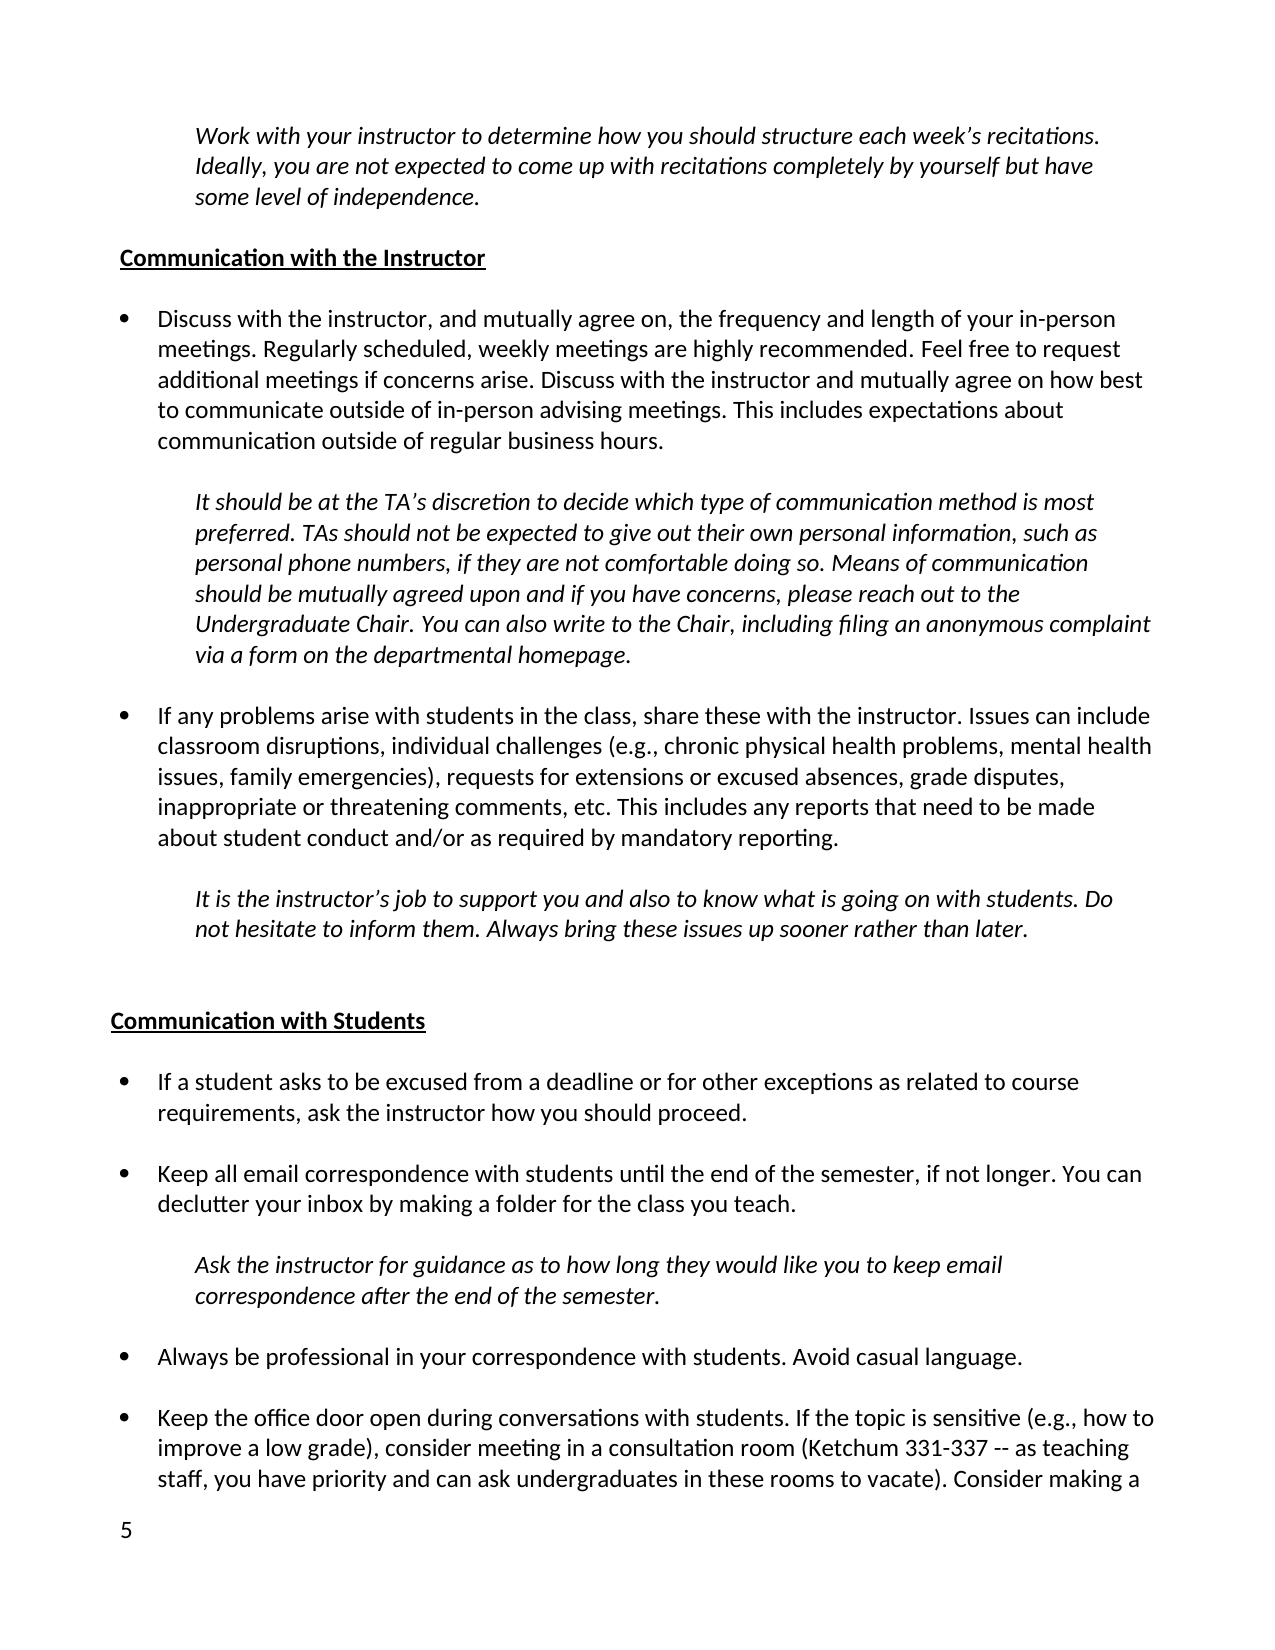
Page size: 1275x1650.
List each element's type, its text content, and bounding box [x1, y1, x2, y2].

text Communication with Students [111, 1005, 1155, 1036]
text Communication with the Instructor [120, 242, 1155, 273]
list Work with your instructor to determine how you should structure each week’s recitations. Ideally, you are not expected to come up with recitations completely by yourself but have some level of independence. [195, 120, 1155, 212]
list Ask the instructor for guidance as to how long they would like you to keep email correspondence after the end of the semester. [195, 1249, 1155, 1310]
list It is the instructor’s job to support you and also to know what is going on with students. Do not hesitate to inform them. Always bring these issues up sooner rather than later. [195, 883, 1155, 944]
list It should be at the TA’s discretion to decide which type of communication method is most preferred. TAs should not be expected to give out their own personal information, such as personal phone numbers, if they are not comfortable doing so. Means of communication should be mutually agreed upon and if you have concerns, please reach out to the Undergraduate Chair. You can also write to the Chair, including filing an anonymous complaint via a form on the departmental homepage. [195, 486, 1155, 669]
list If a student asks to be excused from a deadline or for other exceptions as related to course requirements, ask the instructor how you should proceed. [120, 1066, 1155, 1127]
list Keep all email correspondence with students until the end of the semester, if not longer. You can declutter your inbox by making a folder for the class you teach. [120, 1158, 1155, 1219]
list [120, 1402, 1155, 1493]
list If any problems arise with students in the class, share these with the instructor. Issues can include classroom disruptions, individual challenges (e.g., chronic physical health problems, mental health issues, family emergencies), requests for extensions or excused absences, grade disputes, inappropriate or threatening comments, etc. This includes any reports that need to be made about student conduct and/or as required by mandatory reporting. [120, 700, 1155, 852]
list Always be professional in your correspondence with students. Avoid casual language. [120, 1341, 1155, 1371]
list Discuss with the instructor, and mutually agree on, the frequency and length of your in-person meetings. Regularly scheduled, weekly meetings are highly recommended. Feel free to request additional meetings if concerns arise. Discuss with the instructor and mutually agree on how best to communicate outside of in-person advising meetings. This includes expectations about communication outside of regular business hours. [120, 303, 1155, 456]
